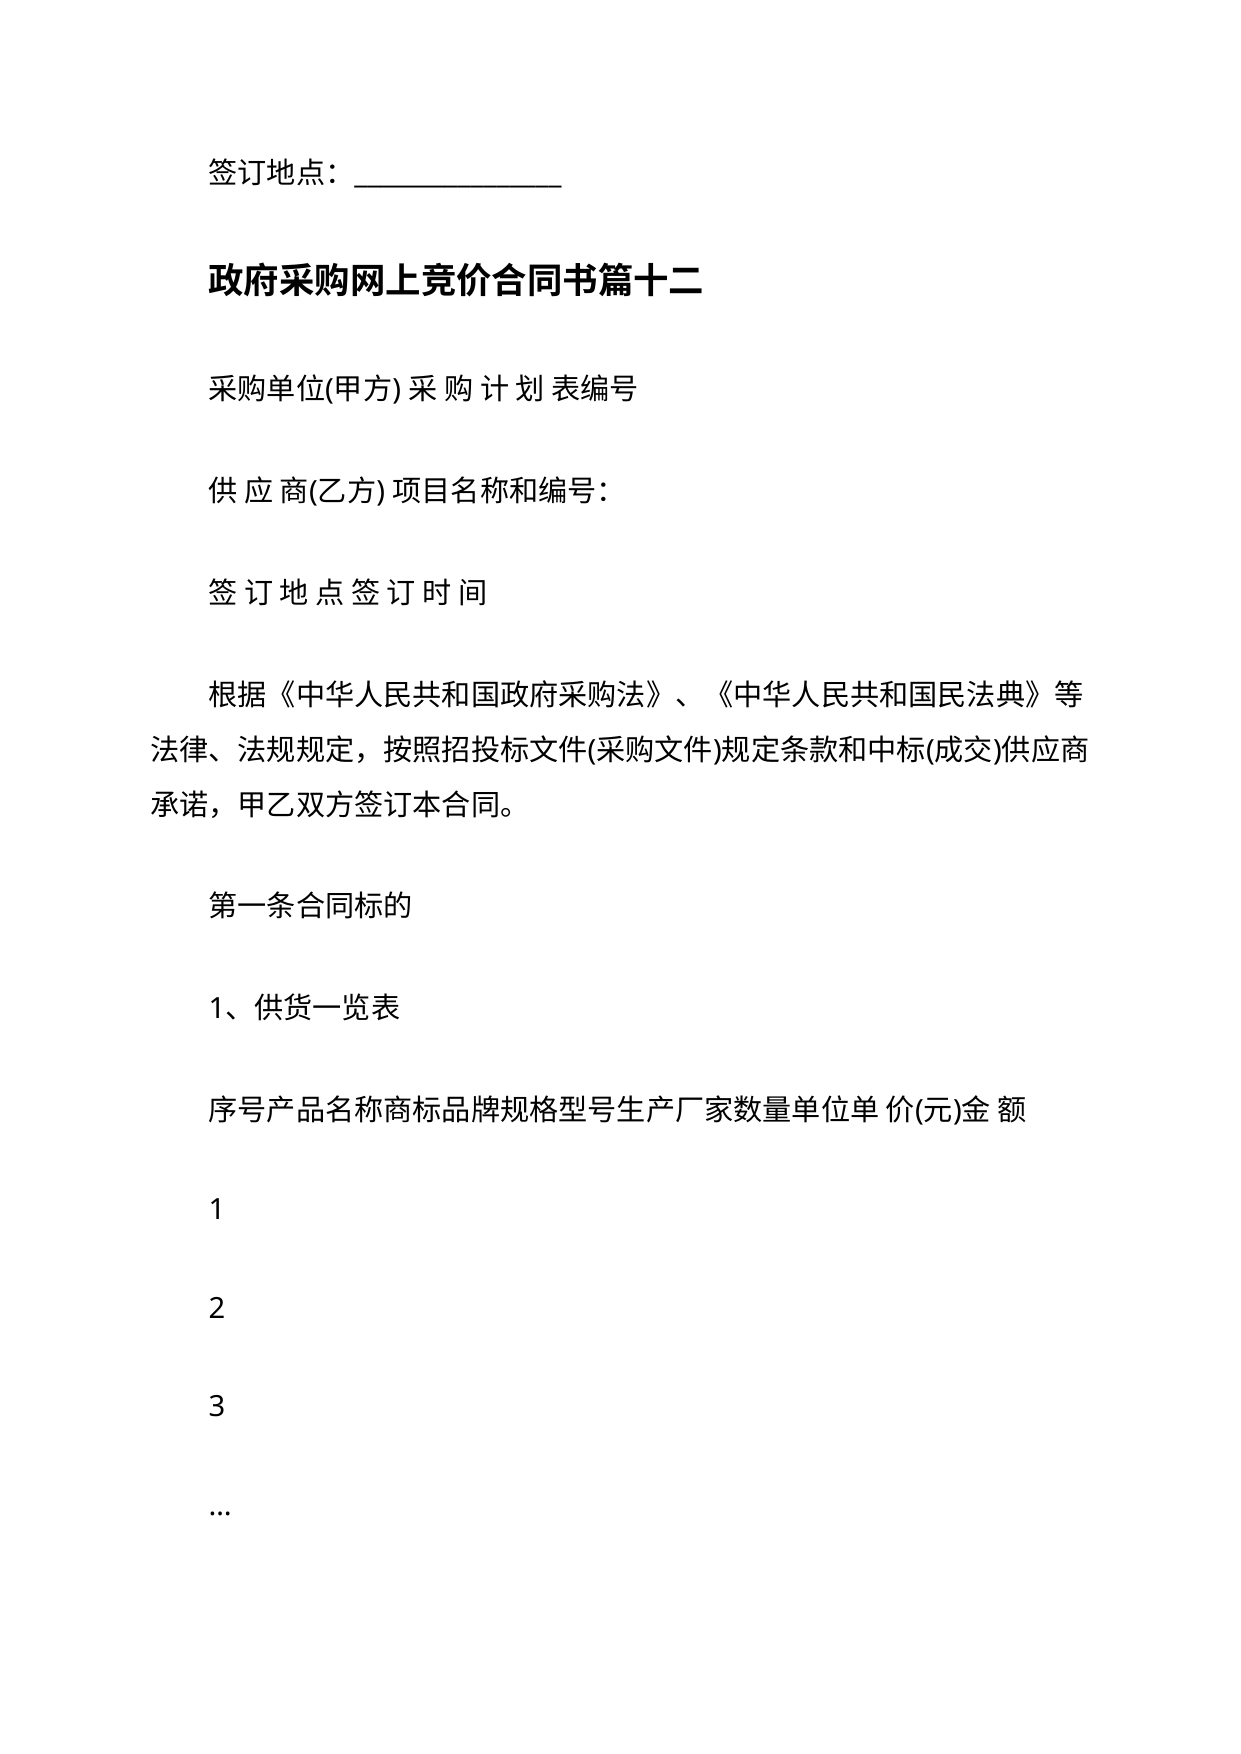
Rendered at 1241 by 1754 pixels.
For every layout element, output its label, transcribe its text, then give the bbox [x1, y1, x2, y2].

text 根据《中华人民共和国政府采购法》、《中华人民共和国民法典》等法律、法规规定，按照招投标文件(采购文件)规定条款和中标(成交)供应商承诺，甲乙双方签订本合同。 [150, 671, 1090, 823]
text 3 [150, 1385, 1090, 1425]
text 签 订 地 点 签 订 时 间 [150, 569, 1090, 612]
text 1 [150, 1188, 1090, 1228]
text 1、供货一览表 [150, 984, 1090, 1027]
text 签订地点：________________ [150, 150, 1090, 192]
text 序号产品名称商标品牌规格型号生产厂家数量单位单 价(元)金 额 [150, 1087, 1090, 1129]
text 2 [150, 1287, 1090, 1327]
text 供 应 商(乙方) 项目名称和编号： [150, 467, 1090, 510]
text 第一条合同标的 [150, 883, 1090, 925]
text 采购单位(甲方) 采 购 计 划 表编号 [150, 365, 1090, 408]
text 政府采购网上竞价合同书篇十二 [150, 252, 1090, 303]
text … [150, 1484, 1090, 1523]
